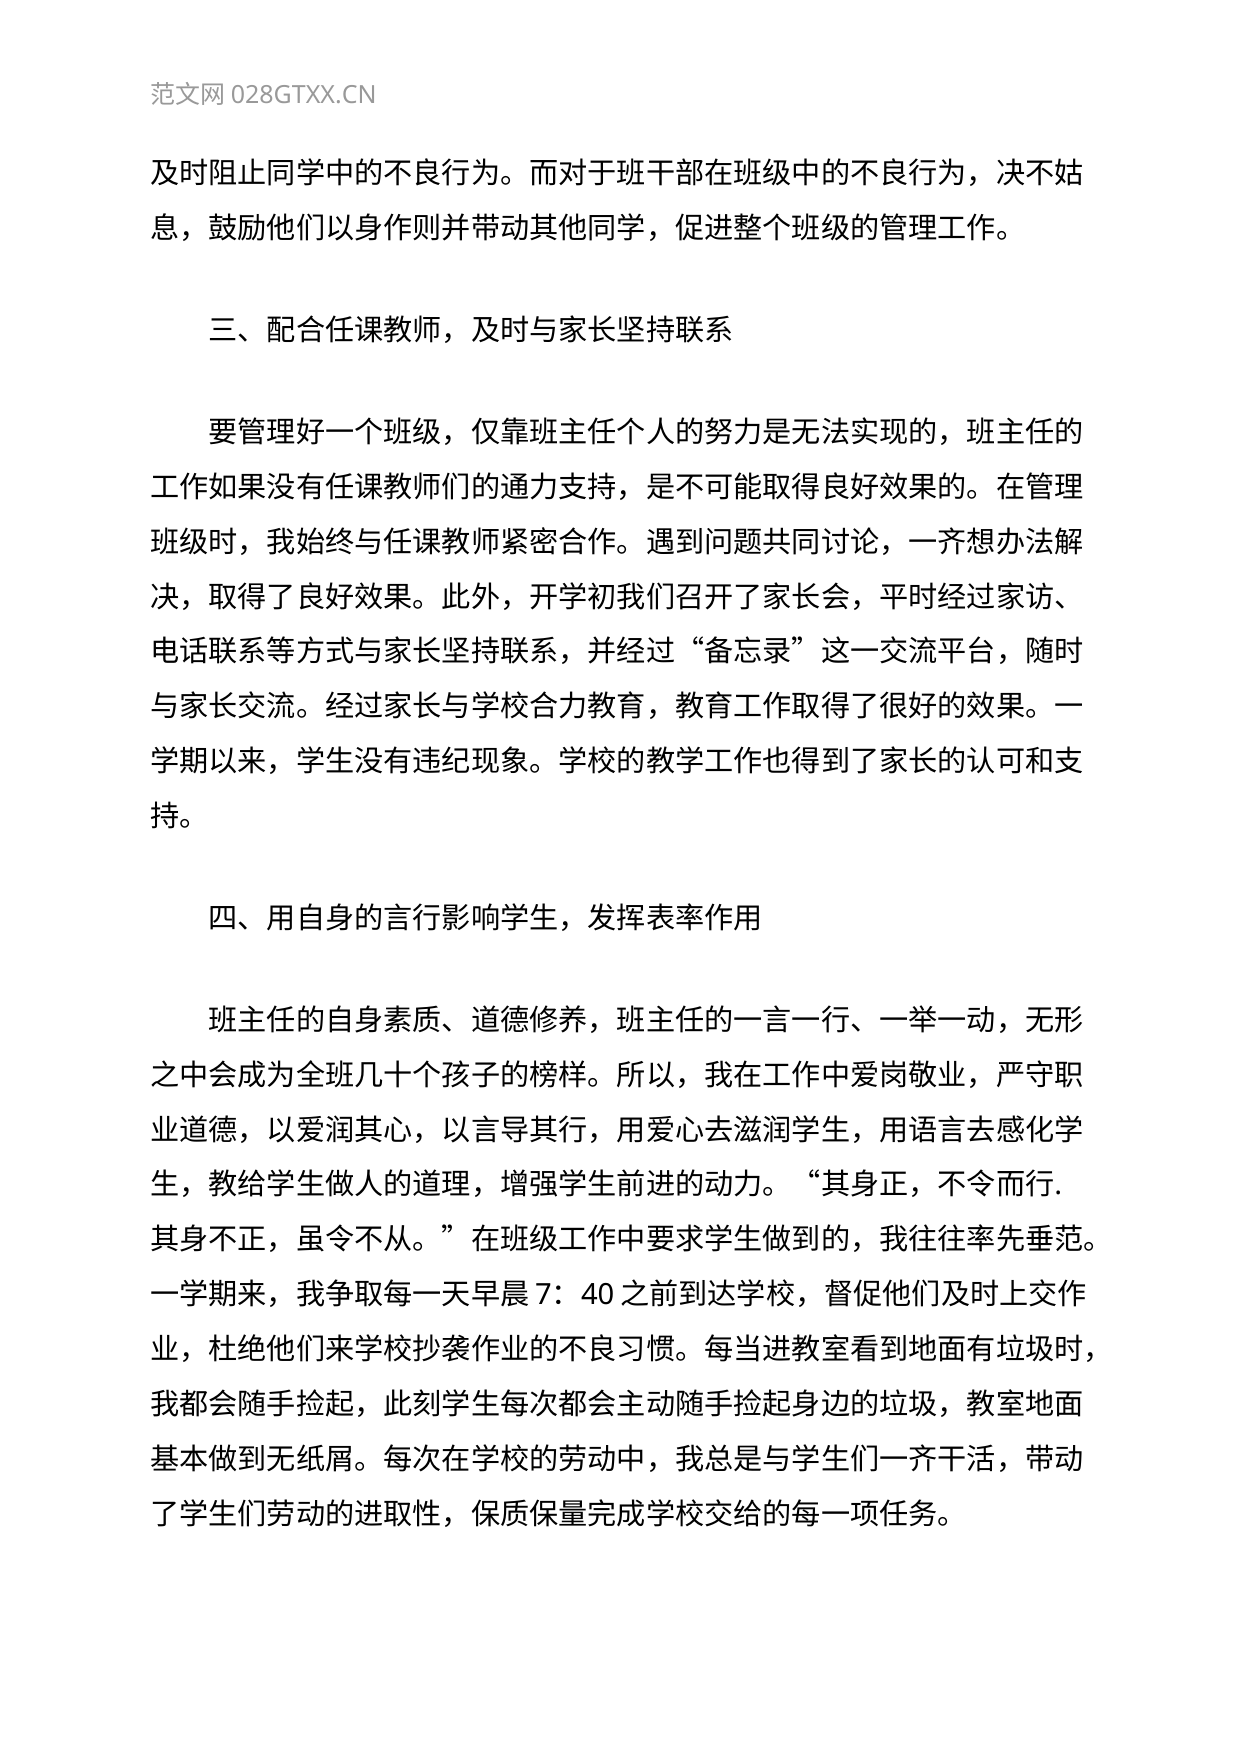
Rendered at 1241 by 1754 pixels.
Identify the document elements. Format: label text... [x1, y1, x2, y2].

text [150, 150, 1090, 247]
text 三、配合任课教师，及时与家长坚持联系 [150, 307, 1090, 349]
text 四、用自身的言行影响学生，发挥表率作用 [150, 894, 1090, 937]
text 班主任的自身素质、道德修养，班主任的一言一行、一举一动，无形之中会成为全班几十个孩子的榜样。所以，我在工作中爱岗敬业，严守职业道德，以爱润其心，以言导其行，用爱心去滋润学生，用语言去感化学生，教给学生做人的道理，增强学生前进的动力。“其身正，不令而行.其身不正，虽令不从。”在班级工作中要求学生做到的，我往往率先垂范。一学期来，我争取每一天早晨7：40之前到达学校，督促他们及时上交作业，杜绝他们来学校抄袭作业的不良习惯。每当进教室看到地面有垃圾时，我都会随手捡起，此刻学生每次都会主动随手捡起身边的垃圾，教室地面基本做到无纸屑。每次在学校的劳动中，我总是与学生们一齐干活，带动了学生们劳动的进取性，保质保量完成学校交给的每一项任务。 [150, 996, 1090, 1533]
text 要管理好一个班级，仅靠班主任个人的努力是无法实现的，班主任的工作如果没有任课教师们的通力支持，是不可能取得良好效果的。在管理班级时，我始终与任课教师紧密合作。遇到问题共同讨论，一齐想办法解决，取得了良好效果。此外，开学初我们召开了家长会，平时经过家访、电话联系等方式与家长坚持联系，并经过“备忘录”这一交流平台，随时与家长交流。经过家长与学校合力教育，教育工作取得了很好的效果。一学期以来，学生没有违纪现象。学校的教学工作也得到了家长的认可和支持。 [150, 408, 1090, 835]
